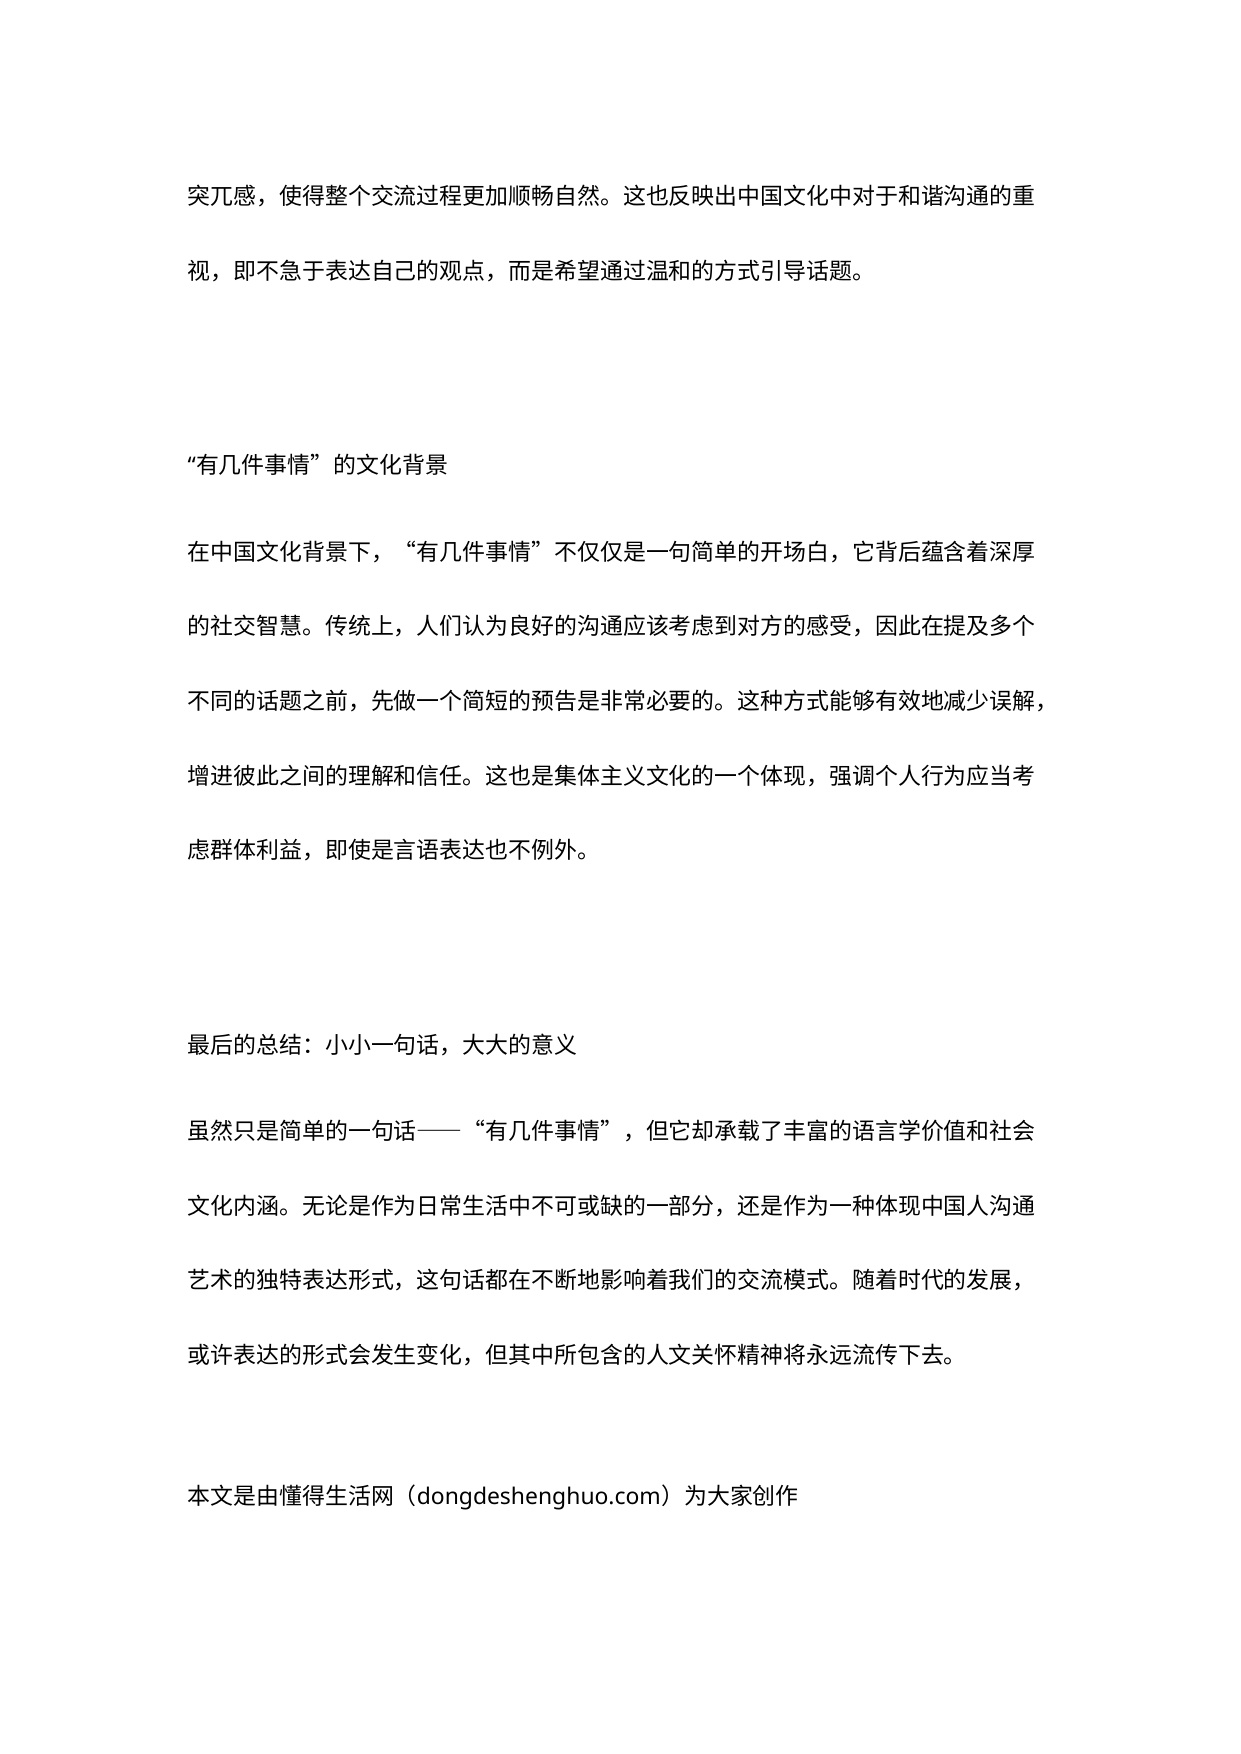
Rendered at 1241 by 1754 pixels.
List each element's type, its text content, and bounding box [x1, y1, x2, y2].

text 本文是由懂得生活网（dongdeshenghuo.com）为大家创作 [187, 1462, 1053, 1527]
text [187, 162, 1053, 302]
text 虽然只是简单的一句话——“有几件事情”，但它却承载了丰富的语言学价值和社会文化内涵。无论是作为日常生活中不可或缺的一部分，还是作为一种体现中国人沟通艺术的独特表达形式，这句话都在不断地影响着我们的交流模式。随着时代的发展，或许表达的形式会发生变化，但其中所包含的人文关怀精神将永远流传下去。 [187, 1097, 1053, 1386]
text 最后的总结：小小一句话，大大的意义 [187, 1011, 1053, 1076]
text 在中国文化背景下，“有几件事情”不仅仅是一句简单的开场白，它背后蕴含着深厚的社交智慧。传统上，人们认为良好的沟通应该考虑到对方的感受，因此在提及多个不同的话题之前，先做一个简短的预告是非常必要的。这种方式能够有效地减少误解，增进彼此之间的理解和信任。这也是集体主义文化的一个体现，强调个人行为应当考虑群体利益，即使是言语表达也不例外。 [187, 518, 1053, 881]
text “有几件事情”的文化背景 [187, 431, 1053, 496]
